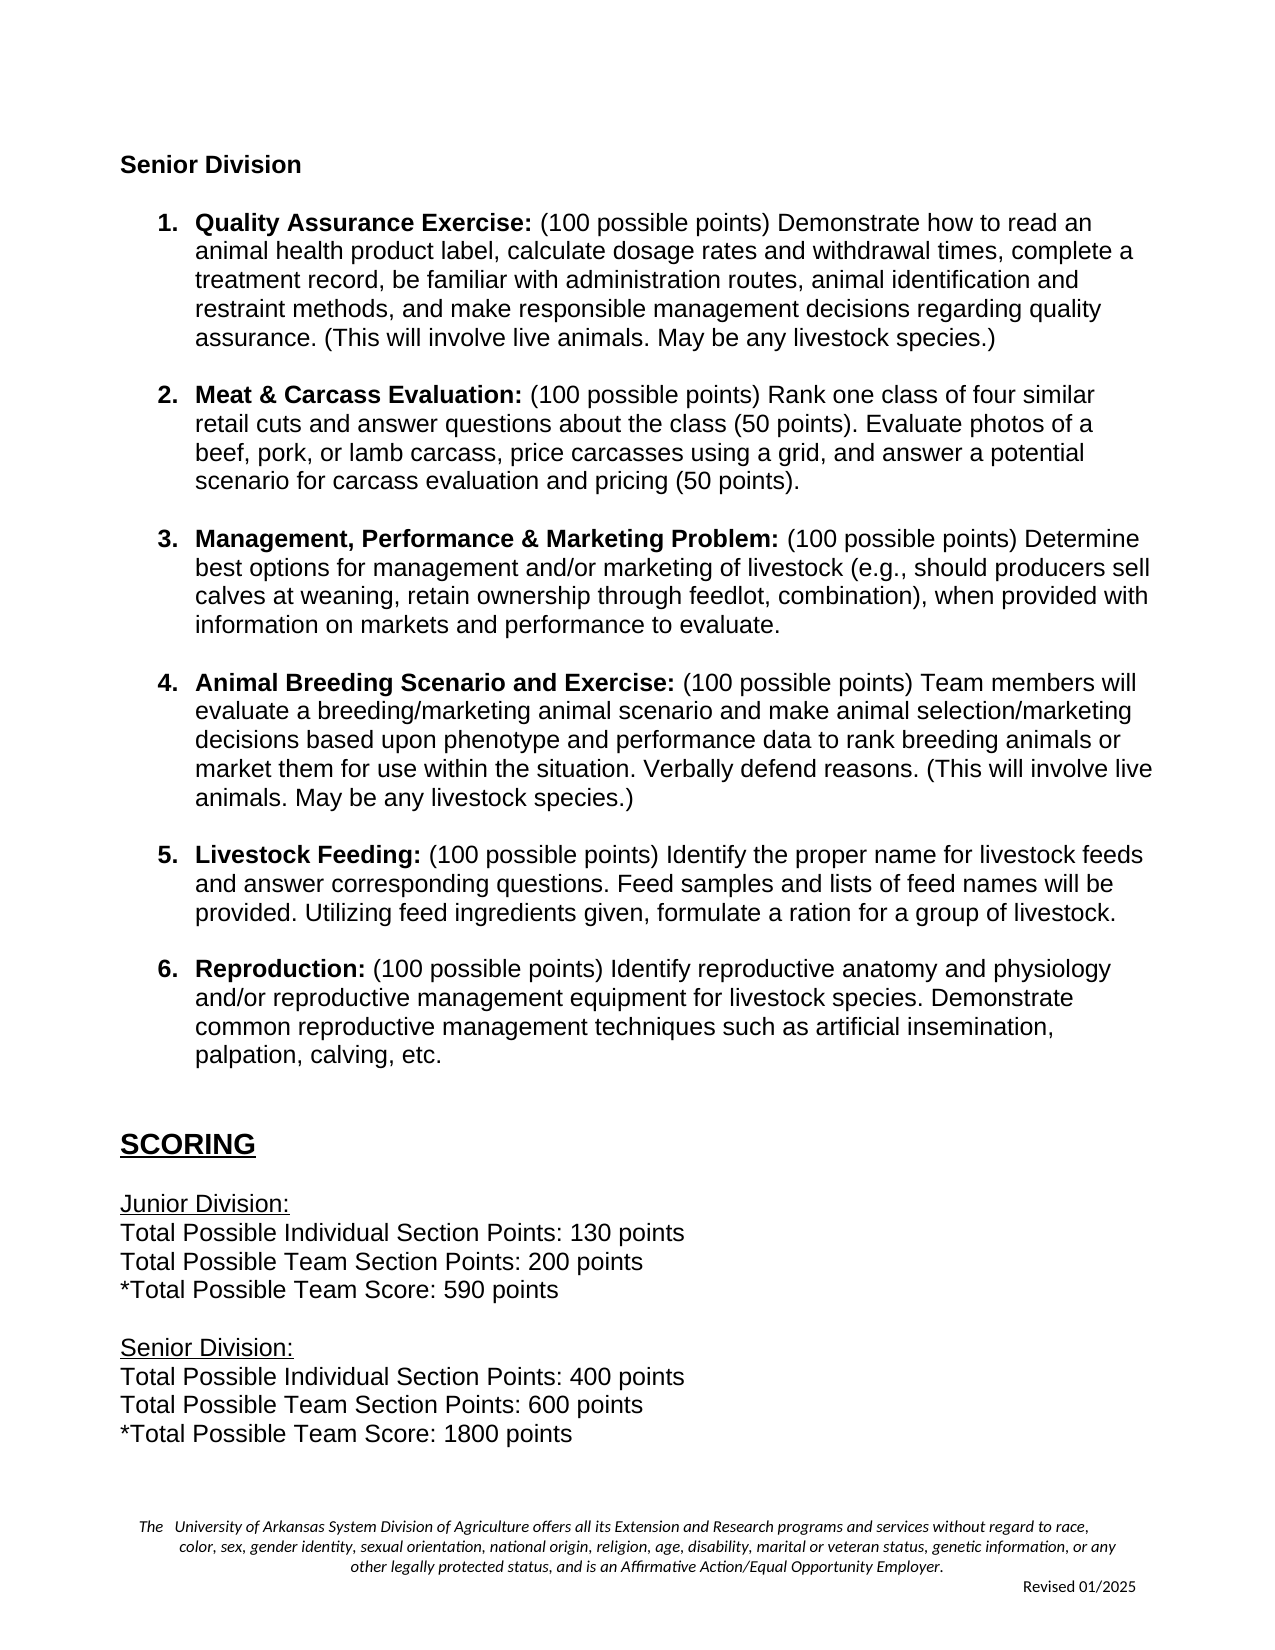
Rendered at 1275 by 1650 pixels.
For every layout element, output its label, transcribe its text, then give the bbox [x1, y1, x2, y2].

text SCORING [120, 1127, 1155, 1160]
text *Total Possible Team Score: 590 points [120, 1275, 1155, 1304]
text Total Possible Team Section Points: 600 points [120, 1390, 1155, 1419]
list Meat & Carcass Evaluation: (100 possible points) Rank one class of four similar retail cuts and answer questions about the class (50 points). Evaluate photos of a beef, pork, or lamb carcass, price carcasses using a grid, and answer a potential scenario for carcass evaluation and pricing (50 points). [157, 380, 1155, 495]
text Junior Division: [120, 1189, 1155, 1218]
list Animal Breeding Scenario and Exercise: (100 possible points) Team members will evaluate a breeding/marketing animal scenario and make animal selection/marketing decisions based upon phenotype and performance data to rank breeding animals or market them for use within the situation. Verbally defend reasons. (This will involve live animals. May be any livestock species.) [157, 667, 1155, 811]
list Livestock Feeding: (100 possible points) Identify the proper name for livestock feeds and answer corresponding questions. Feed samples and lists of feed names will be provided. Utilizing feed ingredients given, formulate a ration for a group of livestock. [157, 840, 1155, 926]
text Senior Division [120, 150, 1155, 179]
list Quality Assurance Exercise: (100 possible points) Demonstrate how to read an animal health product label, calculate dosage rates and withdrawal times, complete a treatment record, be familiar with administration routes, animal identification and restraint methods, and make responsible management decisions regarding quality assurance. (This will involve live animals. May be any livestock species.) [157, 207, 1155, 351]
text Total Possible Individual Section Points: 130 points [120, 1218, 1155, 1246]
list Reproduction: (100 possible points) Identify reproductive anatomy and physiology and/or reproductive management equipment for livestock species. Demonstrate common reproductive management techniques such as artificial insemination, palpation, calving, etc. [157, 954, 1155, 1069]
text Total Possible Individual Section Points: 400 points [120, 1361, 1155, 1390]
list Management, Performance & Marketing Problem: (100 possible points) Determine best options for management and/or marketing of livestock (e.g., should producers sell calves at weaning, retain ownership through feedlot, combination), when provided with information on markets and performance to evaluate. [157, 524, 1155, 639]
text Total Possible Team Section Points: 200 points [120, 1246, 1155, 1275]
text Senior Division: [120, 1333, 1155, 1361]
text *Total Possible Team Score: 1800 points [120, 1419, 1155, 1448]
